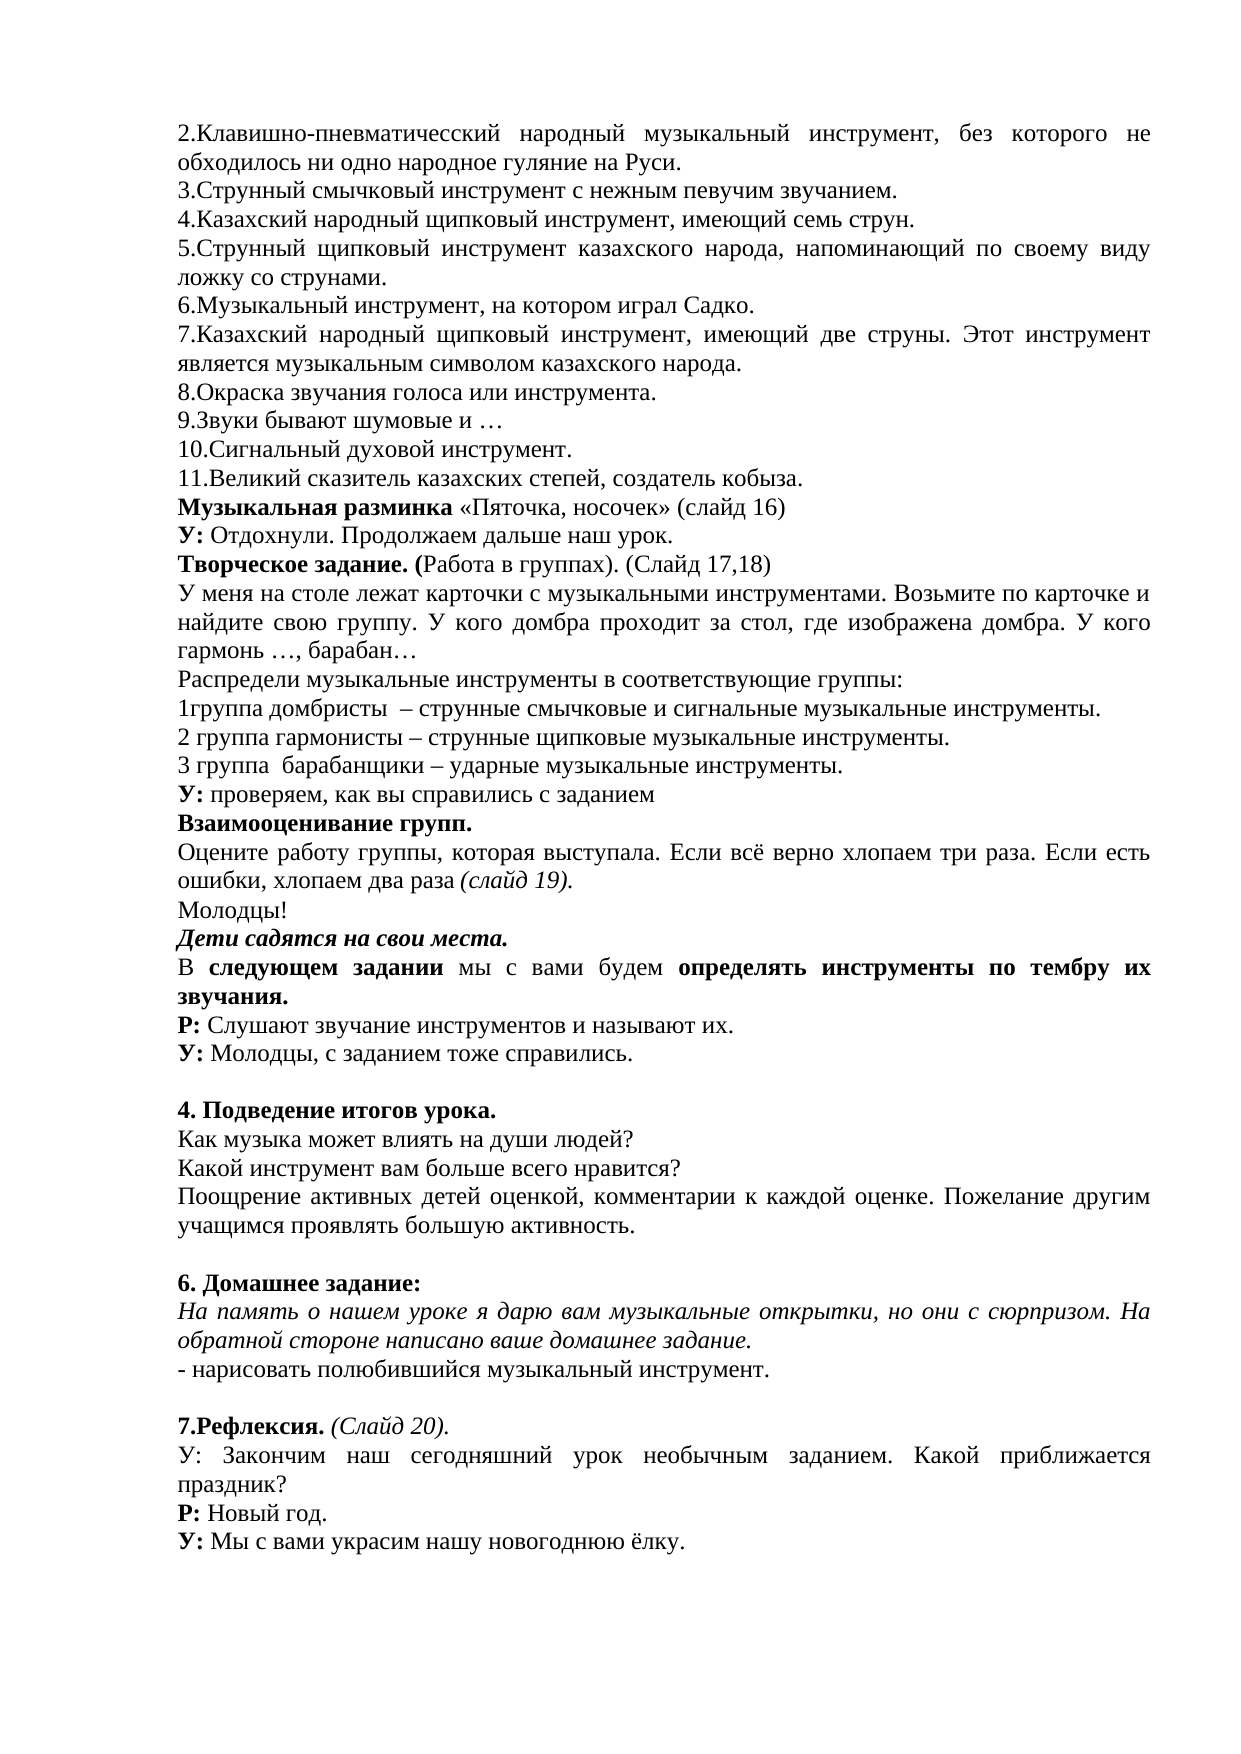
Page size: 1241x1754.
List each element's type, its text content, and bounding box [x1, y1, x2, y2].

text Взаимооценивание групп. [177, 808, 1152, 837]
text 1группа домбристы – струнные смычковые и сигнальные музыкальные инструменты. [177, 693, 1152, 722]
text У: Мы с вами украсим нашу новогоднюю ёлку. [177, 1526, 1152, 1555]
text 8.Окраска звучания голоса или инструмента. [177, 377, 1152, 406]
text Оцените работу группы, которая выступала. Если всё верно хлопаем три раза. Если есть ошибки, хлопаем два раза (слайд 19). [177, 837, 1152, 895]
text 11.Великий сказитель казахских степей, создатель кобыза. [177, 463, 1152, 492]
text 4.Казахский народный щипковый инструмент, имеющий семь струн. [177, 204, 1152, 233]
text Музыкальная разминка «Пяточка, носочек» (слайд 16) [177, 492, 1152, 521]
text В следующем задании мы с вами будем определять инструменты по тембру их звучания. [177, 952, 1152, 1010]
text Как музыка может влиять на души людей? [177, 1124, 1152, 1153]
text 5.Струнный щипковый инструмент казахского народа, напоминающий по своему виду ложку со струнами. [177, 233, 1152, 291]
text Дети садятся на свои места. [177, 923, 1152, 952]
text 2 группа гармонисты – струнные щипковые музыкальные инструменты. [177, 722, 1152, 751]
text Распредели музыкальные инструменты в соответствующие группы: [177, 664, 1152, 693]
text Творческое задание. (Работа в группах). (Слайд 17,18) [177, 549, 1152, 578]
text У: Молодцы, с заданием тоже справились. [177, 1038, 1152, 1067]
text 6. Домашнее задание: [177, 1268, 1152, 1296]
text 7.Рефлексия. (Слайд 20). [177, 1411, 1152, 1440]
text 9.Звуки бывают шумовые и … [177, 406, 1152, 434]
text У: Отдохнули. Продолжаем дальше наш урок. [177, 521, 1152, 549]
text Р: Новый год. [177, 1498, 1152, 1526]
text Р: Слушают звучание инструментов и называют их. [177, 1010, 1152, 1038]
text Молодцы! [177, 895, 1152, 923]
text 2.Клавишно-пневматичесский народный музыкальный инструмент, без которого не обходилось ни одно народное гуляние на Руси. [177, 118, 1152, 176]
text 3.Струнный смычковый инструмент с нежным певучим звучанием. [177, 176, 1152, 204]
text 10.Сигнальный духовой инструмент. [177, 434, 1152, 463]
text - нарисовать полюбившийся музыкальный инструмент. [177, 1354, 1152, 1383]
text Какой инструмент вам больше всего нравится? [177, 1153, 1152, 1181]
text Поощрение активных детей оценкой, комментарии к каждой оценке. Пожелание другим учащимся проявлять большую активность. [177, 1181, 1152, 1239]
text У меня на столе лежат карточки с музыкальными инструментами. Возьмите по карточке и найдите свою группу. У кого домбра проходит за стол, где изображена домбра. У кого гармонь …, барабан… [177, 578, 1152, 664]
text 3 группа барабанщики – ударные музыкальные инструменты. [177, 751, 1152, 779]
text 6.Музыкальный инструмент, на котором играл Садко. [177, 291, 1152, 319]
text У: проверяем, как вы справились с заданием [177, 779, 1152, 808]
text 7.Казахский народный щипковый инструмент, имеющий две струны. Этот инструмент является музыкальным символом казахского народа. [177, 319, 1152, 377]
text У: Закончим наш сегодняшний урок необычным заданием. Какой приближается праздник? [177, 1440, 1152, 1498]
text 4. Подведение итогов урока. [177, 1095, 1152, 1124]
text На память о нашем уроке я дарю вам музыкальные открытки, но они с сюрпризом. На обратной стороне написано ваше домашнее задание. [177, 1296, 1152, 1354]
